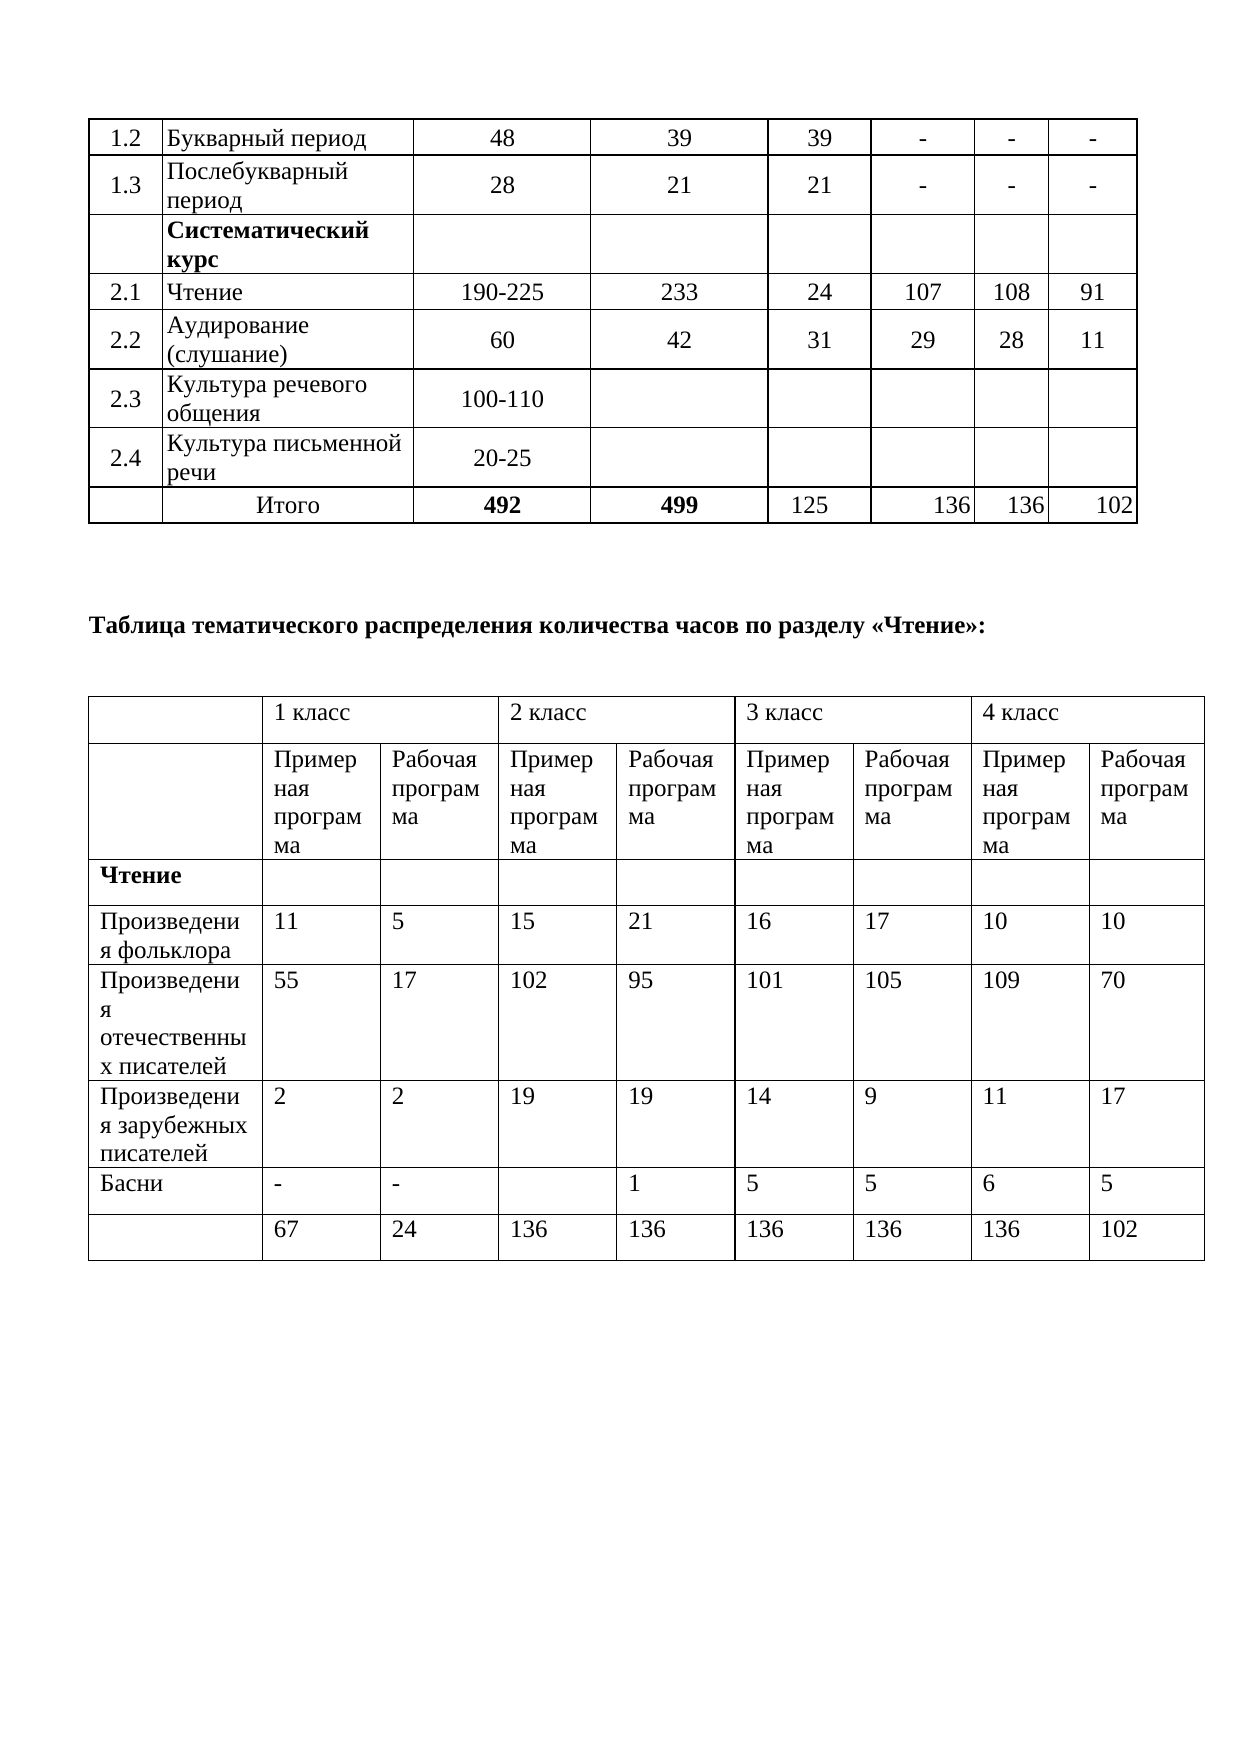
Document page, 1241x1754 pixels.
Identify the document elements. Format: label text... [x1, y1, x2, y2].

table_cell [381, 860, 498, 905]
table_cell Чтение [163, 274, 413, 309]
table_cell - [975, 156, 1048, 213]
table_cell [414, 215, 590, 272]
table_cell 21 [591, 156, 767, 213]
table_cell 10 [1090, 906, 1204, 964]
table_cell 102 [1090, 1215, 1204, 1260]
table_cell [975, 215, 1048, 272]
table_cell Чтение [89, 860, 262, 905]
table_cell 19 [499, 1081, 616, 1167]
table_cell 19 [617, 1081, 734, 1167]
table_cell 2 [263, 1081, 380, 1167]
table_cell 17 [1090, 1081, 1204, 1167]
table_cell Басни [89, 1168, 262, 1213]
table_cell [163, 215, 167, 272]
table_cell [499, 1168, 616, 1213]
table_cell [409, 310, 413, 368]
table_cell 2.4 [90, 428, 162, 486]
table_cell [591, 428, 767, 486]
table_cell 11 [1049, 310, 1136, 368]
table_cell 17 [381, 965, 498, 1080]
table_cell 2.3 [90, 370, 162, 427]
table_header 1 класс [263, 697, 498, 743]
table_cell [90, 488, 162, 522]
table_cell 42 [591, 310, 767, 368]
table_cell Примерная программа [263, 744, 380, 859]
table_cell 11 [263, 906, 380, 964]
table_header 3 класс [736, 697, 971, 743]
table_cell - [872, 156, 974, 213]
table_cell 1.2 [90, 120, 162, 154]
table_cell Рабочая программа [381, 744, 498, 859]
table_cell Примерная программа [972, 744, 1089, 859]
table_cell Рабочая программа [854, 744, 971, 859]
table_cell 101 [736, 965, 853, 1080]
table_cell - [381, 1168, 498, 1213]
table_cell 28 [414, 156, 590, 213]
table_cell 136 [499, 1215, 616, 1260]
table_cell 136 [617, 1215, 734, 1260]
table_cell 67 [263, 1215, 380, 1260]
table_cell - [872, 120, 974, 154]
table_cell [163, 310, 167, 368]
table_cell [769, 370, 870, 427]
table_cell 21 [769, 156, 870, 213]
table_cell [972, 860, 1089, 905]
table_cell - [1049, 156, 1136, 213]
table_cell 14 [736, 1081, 853, 1167]
table_cell 48 [414, 120, 590, 154]
table_cell [263, 860, 380, 905]
table_cell 24 [381, 1215, 498, 1260]
table_cell 102 [1049, 488, 1136, 522]
table_cell 31 [769, 310, 870, 368]
table_cell - [263, 1168, 380, 1213]
table_cell 125 [769, 488, 870, 522]
table_cell 39 [591, 120, 767, 154]
table_cell 5 [854, 1168, 971, 1213]
table_cell 136 [972, 1215, 1089, 1260]
table_cell 1.3 [90, 156, 162, 213]
table_cell [872, 370, 974, 427]
table_cell [736, 860, 853, 905]
table_cell Произведения фольклора [89, 906, 262, 964]
table_cell 9 [854, 1081, 971, 1167]
table_cell 190-225 [414, 274, 590, 309]
text Таблица тематического распределения количества часов по разделу «Чтение»: [89, 610, 1152, 639]
table_cell 20-25 [414, 428, 590, 486]
table_cell [769, 428, 870, 486]
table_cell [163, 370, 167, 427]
table_cell 10 [972, 906, 1089, 964]
table_cell Букварный период [163, 120, 413, 154]
table_cell Произведения зарубежных писателей [89, 1081, 262, 1167]
table_cell [591, 215, 767, 272]
table_cell 24 [769, 274, 870, 309]
table_cell 2 [381, 1081, 498, 1167]
table_cell [854, 860, 971, 905]
table_cell [90, 215, 162, 272]
table_cell 70 [1090, 965, 1204, 1080]
table_cell [1049, 215, 1136, 272]
table_cell 55 [263, 965, 380, 1080]
table_cell 28 [975, 310, 1048, 368]
table_cell 6 [972, 1168, 1089, 1213]
table_cell [975, 370, 1048, 427]
table_cell 102 [499, 965, 616, 1080]
table_cell Рабочая программа [617, 744, 734, 859]
table_cell 29 [872, 310, 974, 368]
table_cell Примерная программа [736, 744, 853, 859]
table_header 2 класс [499, 697, 734, 743]
table_cell [89, 1215, 262, 1260]
table_cell 5 [736, 1168, 853, 1213]
table_cell 11 [972, 1081, 1089, 1167]
table_cell 95 [617, 965, 734, 1080]
table_cell Рабочая программа [1090, 744, 1204, 859]
table_cell [1090, 860, 1204, 905]
table_cell 91 [1049, 274, 1136, 309]
table_cell [89, 744, 262, 859]
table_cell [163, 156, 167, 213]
table_cell 17 [854, 906, 971, 964]
table_cell Итого [163, 488, 413, 522]
table_cell 136 [975, 488, 1048, 522]
table_cell 136 [872, 488, 974, 522]
table_cell 492 [414, 488, 590, 522]
table_cell 107 [872, 274, 974, 309]
table_cell - [975, 120, 1048, 154]
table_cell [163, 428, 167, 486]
table_cell 39 [769, 120, 870, 154]
table_cell 5 [381, 906, 498, 964]
table_cell 499 [591, 488, 767, 522]
table_cell 2.1 [90, 274, 162, 309]
table_cell 1 [617, 1168, 734, 1213]
table_cell - [1049, 120, 1136, 154]
table_cell 105 [854, 965, 971, 1080]
table_cell [617, 860, 734, 905]
table_cell [1049, 370, 1136, 427]
table_cell [872, 428, 974, 486]
table_cell [591, 370, 767, 427]
table_cell 21 [617, 906, 734, 964]
table_cell [769, 215, 870, 272]
table_cell 5 [1090, 1168, 1204, 1213]
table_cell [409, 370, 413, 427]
table_cell [499, 860, 616, 905]
table_cell 60 [414, 310, 590, 368]
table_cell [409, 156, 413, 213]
table_cell 233 [591, 274, 767, 309]
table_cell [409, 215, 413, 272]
table_cell Произведения отечественных писателей [89, 965, 262, 1080]
table_cell 16 [736, 906, 853, 964]
table_cell 2.2 [90, 310, 162, 368]
table_cell 108 [975, 274, 1048, 309]
table_cell Примерная программа [499, 744, 616, 859]
table_cell [1049, 428, 1136, 486]
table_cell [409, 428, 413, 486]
table_header [89, 697, 262, 743]
table_cell 136 [736, 1215, 853, 1260]
table_cell 100-110 [414, 370, 590, 427]
table_cell 15 [499, 906, 616, 964]
table_cell 136 [854, 1215, 971, 1260]
table_cell [872, 215, 974, 272]
table_header 4 класс [972, 697, 1204, 743]
table_cell [975, 428, 1048, 486]
table_cell 109 [972, 965, 1089, 1080]
